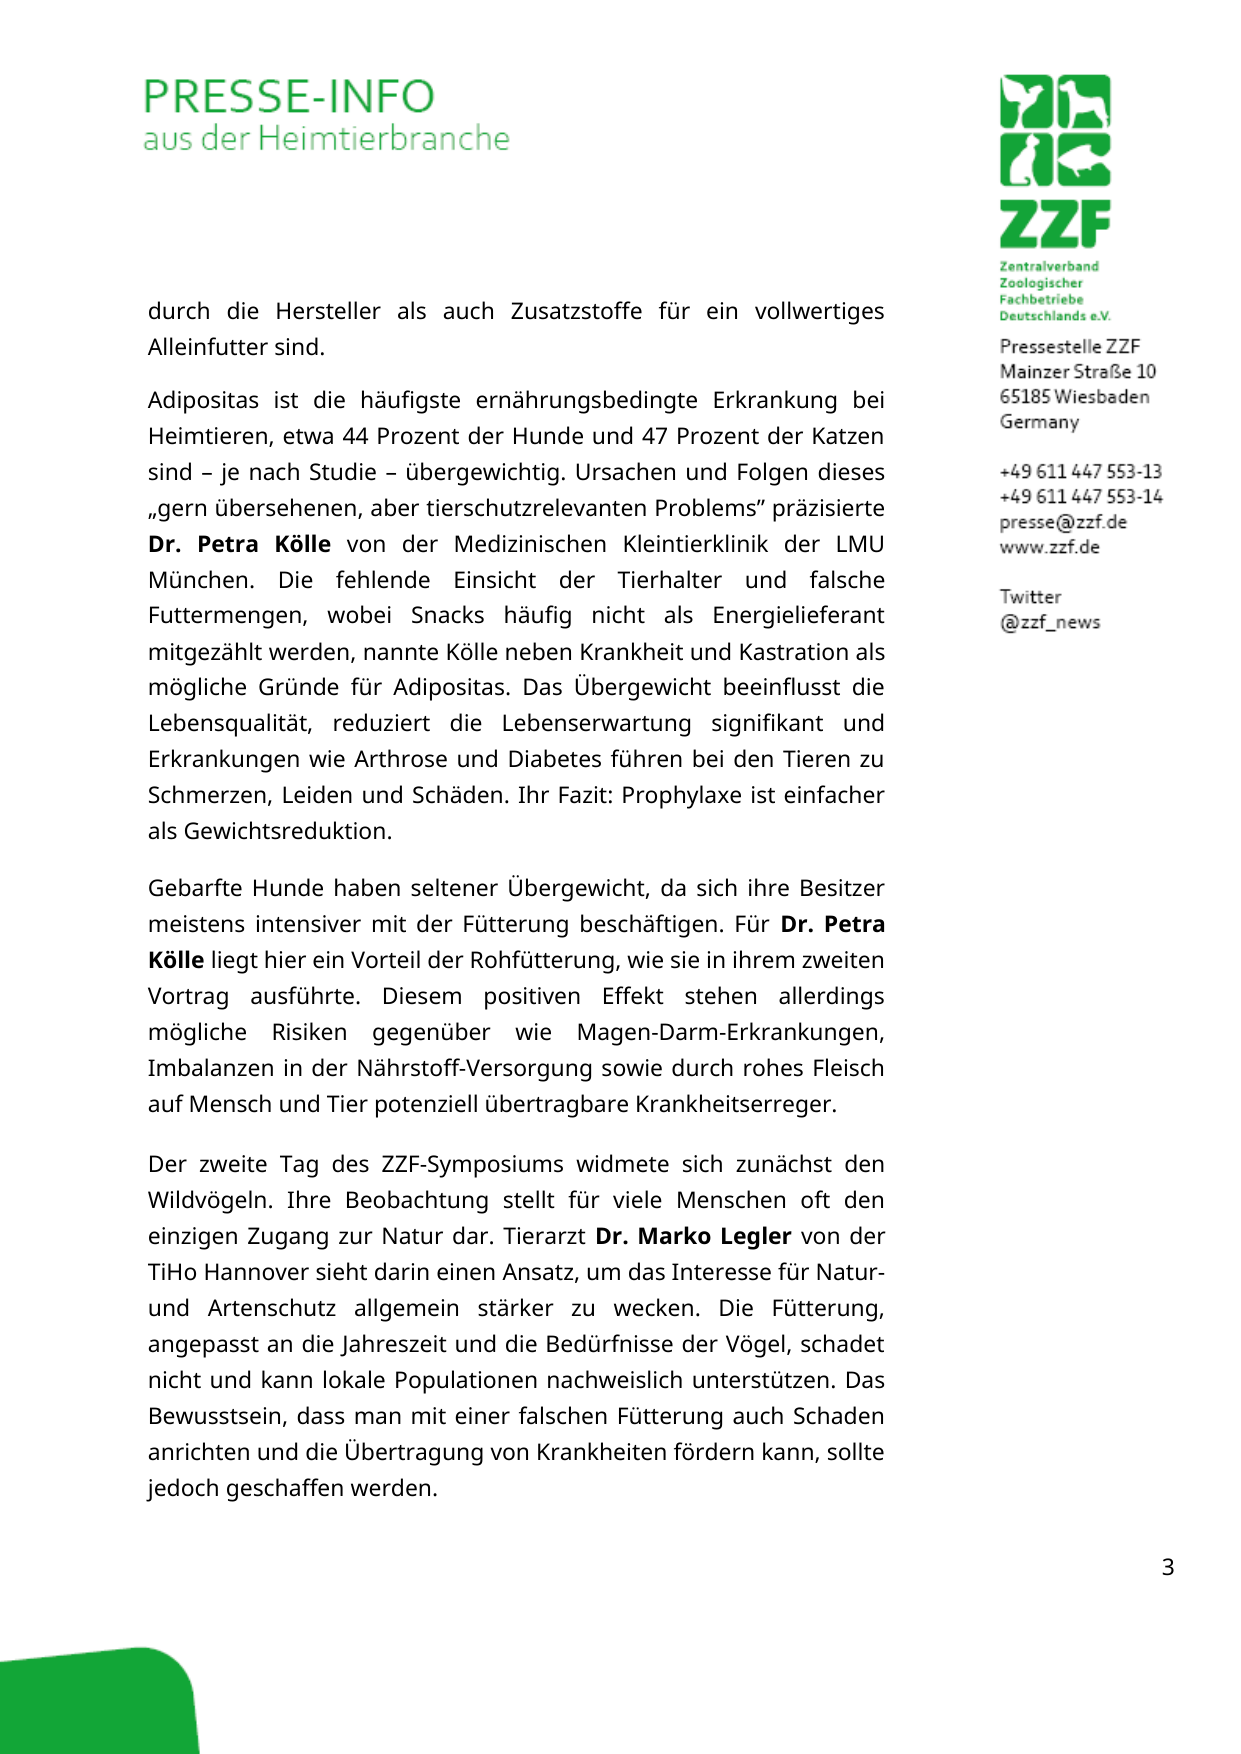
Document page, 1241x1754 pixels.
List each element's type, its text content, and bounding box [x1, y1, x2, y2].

text Adipositas ist die häufigste ernährungsbedingte Erkrankung bei Heimtieren, etwa 44 Prozent der Hunde und 47 Prozent der Katzen sind – je nach Studie – übergewichtig. Ursachen und Folgen dieses „gern übersehenen, aber tierschutzrelevanten Problems” präzisierte Dr. Petra Kölle von der Medizinischen Kleintierklinik der LMU München. Die fehlende Einsicht der Tierhalter und falsche Futtermengen, wobei Snacks häufig nicht als Energielieferant mitgezählt werden, nannte Kölle neben Krankheit und Kastration als mögliche Gründe für Adipositas. Das Übergewicht beeinflusst die Lebensqualität, reduziert die Lebenserwartung signifikant und Erkrankungen wie Arthrose und Diabetes führen bei den Tieren zu Schmerzen, Leiden und Schäden. Ihr Fazit: Prophylaxe ist einfacher als Gewichtsreduktion. [148, 384, 886, 846]
picture [0, 0, 1237, 1754]
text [148, 295, 886, 362]
text Der zweite Tag des ZZF-Symposiums widmete sich zunächst den Wildvögeln. Ihre Beobachtung stellt für viele Menschen oft den einzigen Zugang zur Natur dar. Tierarzt Dr. Marko Legler von der TiHo Hannover sieht darin einen Ansatz, um das Interesse für Natur- und Artenschutz allgemein stärker zu wecken. Die Fütterung, angepasst an die Jahreszeit und die Bedürfnisse der Vögel, schadet nicht und kann lokale Populationen nachweislich unterstützen. Das Bewusstsein, dass man mit einer falschen Fütterung auch Schaden anrichten und die Übertragung von Krankheiten fördern kann, sollte jedoch geschaffen werden. [148, 1148, 886, 1503]
subtitle Gebarfte Hunde haben seltener Übergewicht, da sich ihre Besitzer meistens intensiver mit der Fütterung beschäftigen. Für Dr. Petra Kölle liegt hier ein Vorteil der Rohfütterung, wie sie in ihrem zweiten Vortrag ausführte. Diesem positiven Effekt stehen allerdings mögliche Risiken gegenüber wie Magen-Darm-Erkrankungen, Imbalanzen in der Nährstoff-Versorgung sowie durch rohes Fleisch auf Mensch und Tier potenziell übertragbare Krankheitserreger. [148, 872, 886, 1119]
